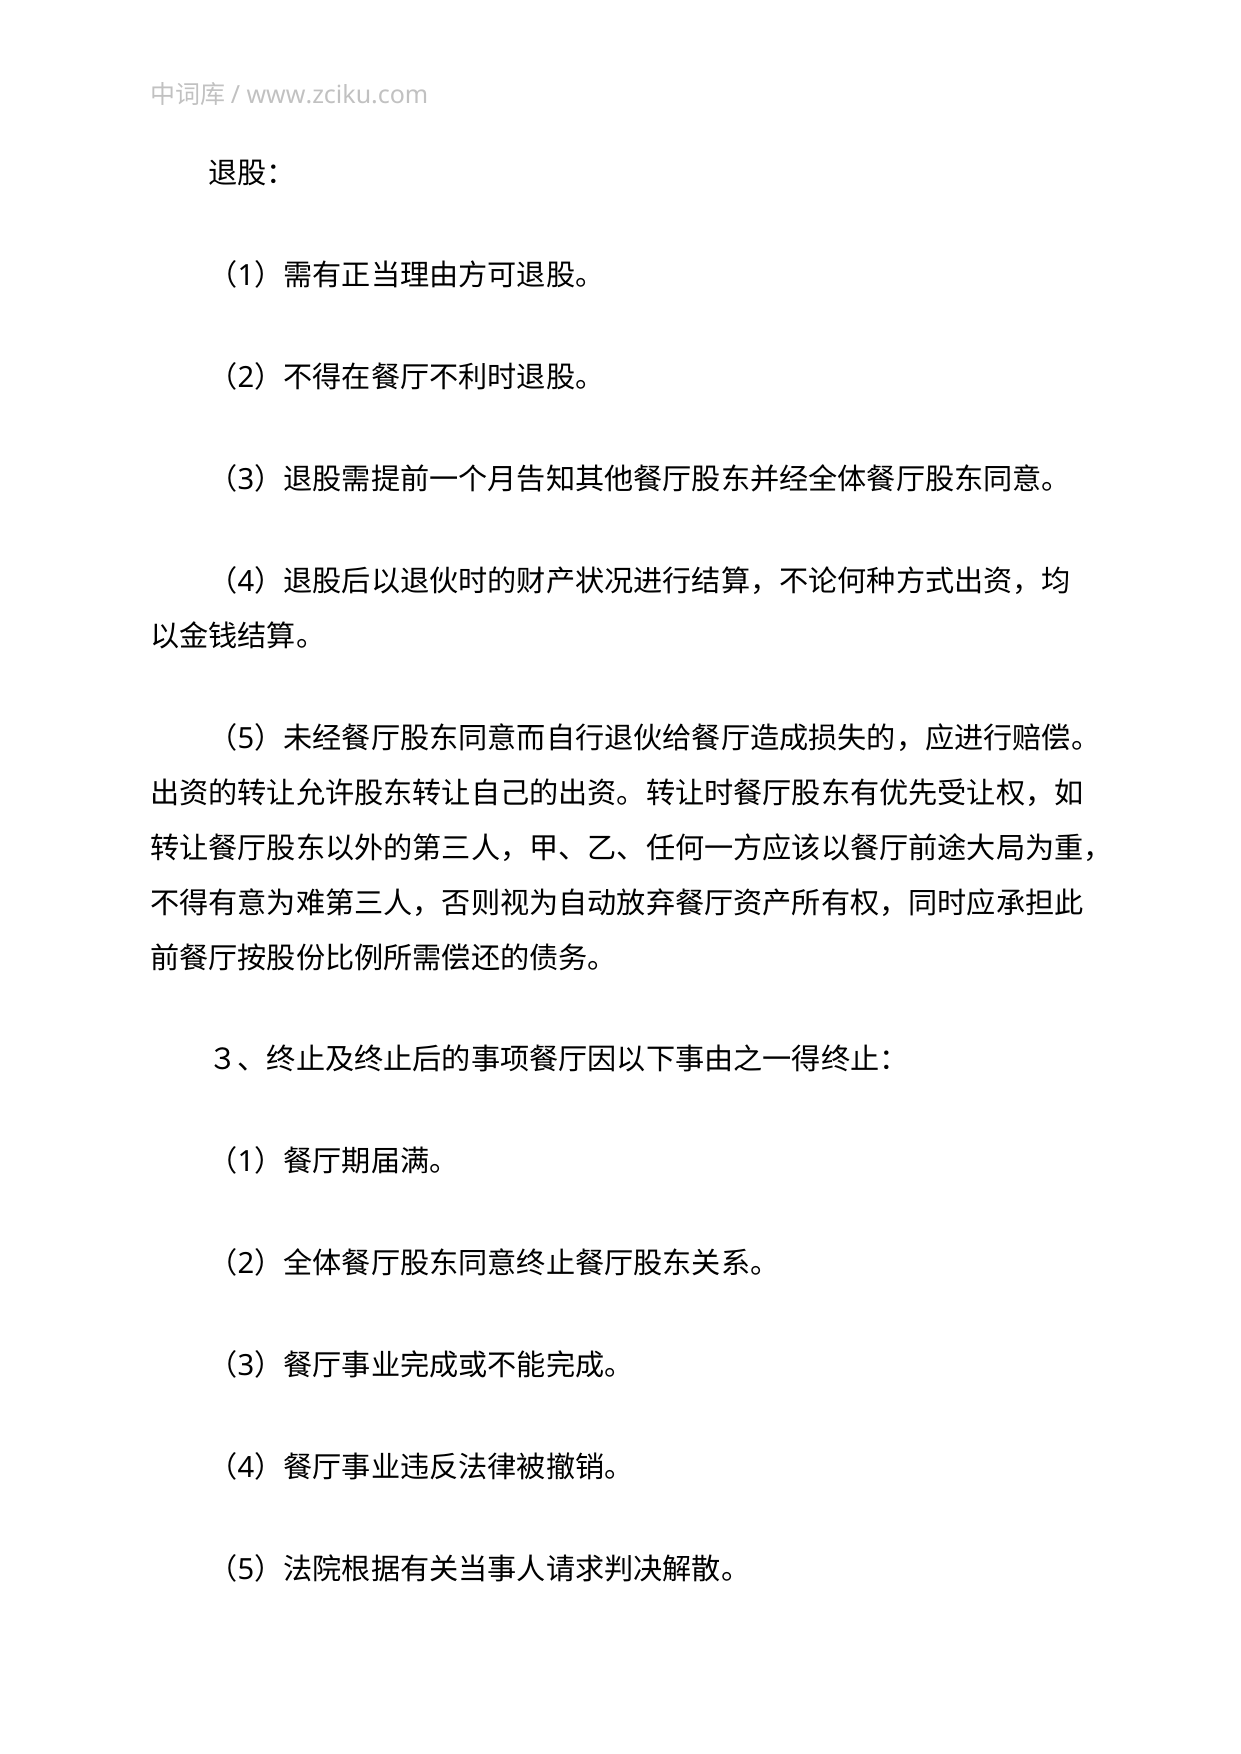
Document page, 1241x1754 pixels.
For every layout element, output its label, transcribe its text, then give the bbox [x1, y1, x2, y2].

text （4）餐厅事业违反法律被撤销。 [150, 1444, 1090, 1486]
text （2）全体餐厅股东同意终止餐厅股东关系。 [150, 1240, 1090, 1282]
text 退股： [150, 150, 1090, 192]
text （1）需有正当理由方可退股。 [150, 252, 1090, 294]
text （5）未经餐厅股东同意而自行退伙给餐厅造成损失的，应进行赔偿。出资的转让允许股东转让自己的出资。转让时餐厅股东有优先受让权，如转让餐厅股东以外的第三人，甲、乙、任何一方应该以餐厅前途大局为重，不得有意为难第三人，否则视为自动放弃餐厅资产所有权，同时应承担此前餐厅按股份比例所需偿还的债务。 [150, 714, 1090, 976]
text （4）退股后以退伙时的财产状况进行结算，不论何种方式出资，均以金钱结算。 [150, 558, 1090, 655]
text ３、终止及终止后的事项餐厅因以下事由之一得终止： [150, 1036, 1090, 1078]
text （3）餐厅事业完成或不能完成。 [150, 1342, 1090, 1384]
text （5）法院根据有关当事人请求判决解散。 [150, 1546, 1090, 1588]
text （1）餐厅期届满。 [150, 1138, 1090, 1180]
text （2）不得在餐厅不利时退股。 [150, 354, 1090, 396]
text （3）退股需提前一个月告知其他餐厅股东并经全体餐厅股东同意。 [150, 456, 1090, 498]
